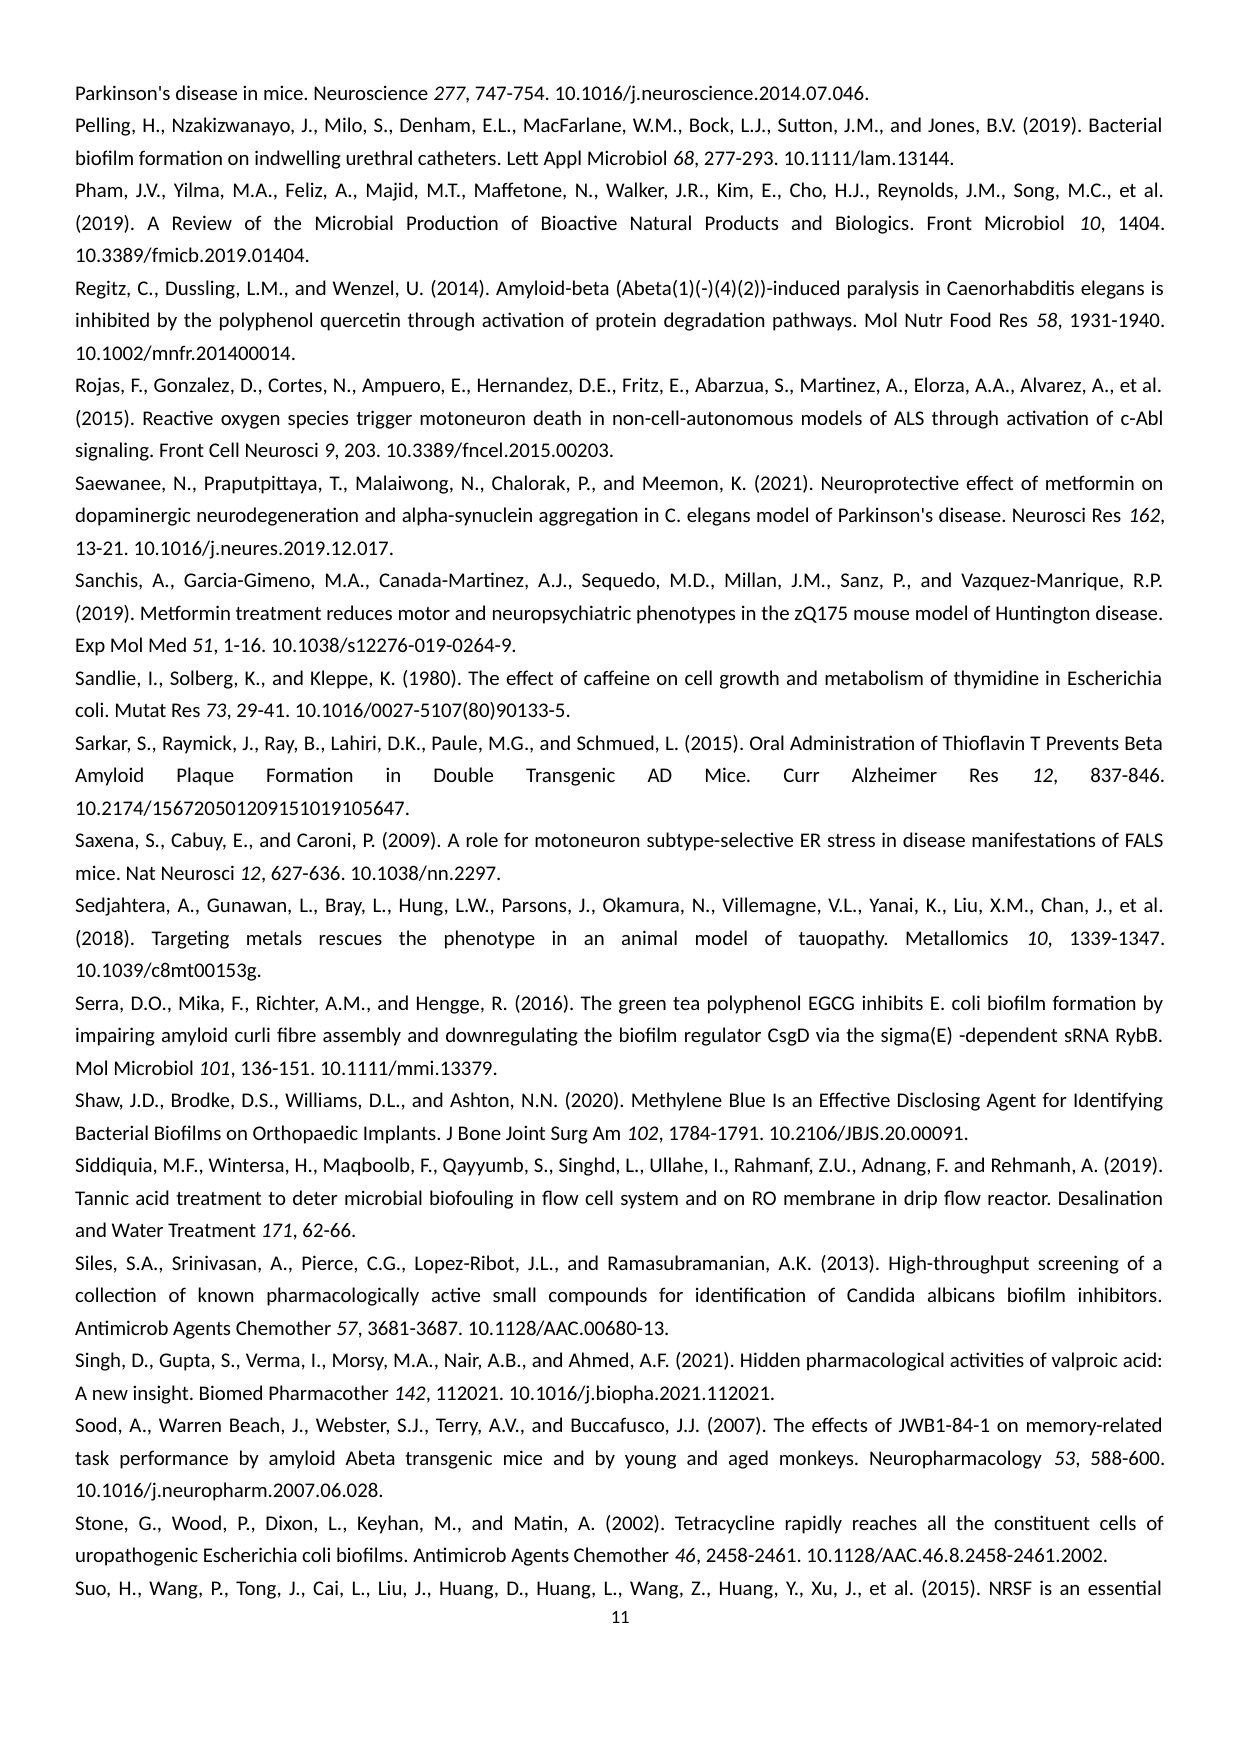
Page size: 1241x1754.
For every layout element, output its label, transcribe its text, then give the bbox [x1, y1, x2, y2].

text Siddiquia, M.F., Wintersa, H., Maqboolb, F., Qayyumb, S., Singhd, L., Ullahe, I., Rahmanf, Z.U., Adnang, F. and Rehmanh, A. (2019). Tannic acid treatment to deter microbial biofouling in flow cell system and on RO membrane in drip flow reactor. Desalination and Water Treatment 171, 62-66. [75, 1149, 1165, 1246]
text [75, 76, 1165, 109]
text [75, 1571, 1165, 1604]
text Shaw, J.D., Brodke, D.S., Williams, D.L., and Ashton, N.N. (2020). Methylene Blue Is an Effective Disclosing Agent for Identifying Bacterial Biofilms on Orthopaedic Implants. J Bone Joint Surg Am 102, 1784-1791. 10.2106/JBJS.20.00091. [75, 1084, 1165, 1149]
text Singh, D., Gupta, S., Verma, I., Morsy, M.A., Nair, A.B., and Ahmed, A.F. (2021). Hidden pharmacological activities of valproic acid: A new insight. Biomed Pharmacother 142, 112021. 10.1016/j.biopha.2021.112021. [75, 1344, 1165, 1409]
text Serra, D.O., Mika, F., Richter, A.M., and Hengge, R. (2016). The green tea polyphenol EGCG inhibits E. coli biofilm formation by impairing amyloid curli fibre assembly and downregulating the biofilm regulator CsgD via the sigma(E) -dependent sRNA RybB. Mol Microbiol 101, 136-151. 10.1111/mmi.13379. [75, 986, 1165, 1084]
text Pham, J.V., Yilma, M.A., Feliz, A., Majid, M.T., Maffetone, N., Walker, J.R., Kim, E., Cho, H.J., Reynolds, J.M., Song, M.C., et al. (2019). A Review of the Microbial Production of Bioactive Natural Products and Biologics. Front Microbiol 10, 1404. 10.3389/fmicb.2019.01404. [75, 174, 1165, 271]
text Regitz, C., Dussling, L.M., and Wenzel, U. (2014). Amyloid-beta (Abeta(1)(-)(4)(2))-induced paralysis in Caenorhabditis elegans is inhibited by the polyphenol quercetin through activation of protein degradation pathways. Mol Nutr Food Res 58, 1931-1940. 10.1002/mnfr.201400014. [75, 271, 1165, 369]
text Saewanee, N., Praputpittaya, T., Malaiwong, N., Chalorak, P., and Meemon, K. (2021). Neuroprotective effect of metformin on dopaminergic neurodegeneration and alpha-synuclein aggregation in C. elegans model of Parkinson's disease. Neurosci Res 162, 13-21. 10.1016/j.neures.2019.12.017. [75, 466, 1165, 564]
text Sandlie, I., Solberg, K., and Kleppe, K. (1980). The effect of caffeine on cell growth and metabolism of thymidine in Escherichia coli. Mutat Res 73, 29-41. 10.1016/0027-5107(80)90133-5. [75, 661, 1165, 726]
text Saxena, S., Cabuy, E., and Caroni, P. (2009). A role for motoneuron subtype-selective ER stress in disease manifestations of FALS mice. Nat Neurosci 12, 627-636. 10.1038/nn.2297. [75, 824, 1165, 889]
text Sood, A., Warren Beach, J., Webster, S.J., Terry, A.V., and Buccafusco, J.J. (2007). The effects of JWB1-84-1 on memory-related task performance by amyloid Abeta transgenic mice and by young and aged monkeys. Neuropharmacology 53, 588-600. 10.1016/j.neuropharm.2007.06.028. [75, 1409, 1165, 1506]
text Sarkar, S., Raymick, J., Ray, B., Lahiri, D.K., Paule, M.G., and Schmued, L. (2015). Oral Administration of Thioflavin T Prevents Beta Amyloid Plaque Formation in Double Transgenic AD Mice. Curr Alzheimer Res 12, 837-846. 10.2174/156720501209151019105647. [75, 726, 1165, 824]
text Rojas, F., Gonzalez, D., Cortes, N., Ampuero, E., Hernandez, D.E., Fritz, E., Abarzua, S., Martinez, A., Elorza, A.A., Alvarez, A., et al. (2015). Reactive oxygen species trigger motoneuron death in non-cell-autonomous models of ALS through activation of c-Abl signaling. Front Cell Neurosci 9, 203. 10.3389/fncel.2015.00203. [75, 369, 1165, 466]
text Sedjahtera, A., Gunawan, L., Bray, L., Hung, L.W., Parsons, J., Okamura, N., Villemagne, V.L., Yanai, K., Liu, X.M., Chan, J., et al. (2018). Targeting metals rescues the phenotype in an animal model of tauopathy. Metallomics 10, 1339-1347. 10.1039/c8mt00153g. [75, 889, 1165, 986]
text Siles, S.A., Srinivasan, A., Pierce, C.G., Lopez-Ribot, J.L., and Ramasubramanian, A.K. (2013). High-throughput screening of a collection of known pharmacologically active small compounds for identification of Candida albicans biofilm inhibitors. Antimicrob Agents Chemother 57, 3681-3687. 10.1128/AAC.00680-13. [75, 1246, 1165, 1344]
text Sanchis, A., Garcia-Gimeno, M.A., Canada-Martinez, A.J., Sequedo, M.D., Millan, J.M., Sanz, P., and Vazquez-Manrique, R.P. (2019). Metformin treatment reduces motor and neuropsychiatric phenotypes in the zQ175 mouse model of Huntington disease. Exp Mol Med 51, 1-16. 10.1038/s12276-019-0264-9. [75, 564, 1165, 661]
text Pelling, H., Nzakizwanayo, J., Milo, S., Denham, E.L., MacFarlane, W.M., Bock, L.J., Sutton, J.M., and Jones, B.V. (2019). Bacterial biofilm formation on indwelling urethral catheters. Lett Appl Microbiol 68, 277-293. 10.1111/lam.13144. [75, 109, 1165, 174]
text Stone, G., Wood, P., Dixon, L., Keyhan, M., and Matin, A. (2002). Tetracycline rapidly reaches all the constituent cells of uropathogenic Escherichia coli biofilms. Antimicrob Agents Chemother 46, 2458-2461. 10.1128/AAC.46.8.2458-2461.2002. [75, 1506, 1165, 1571]
